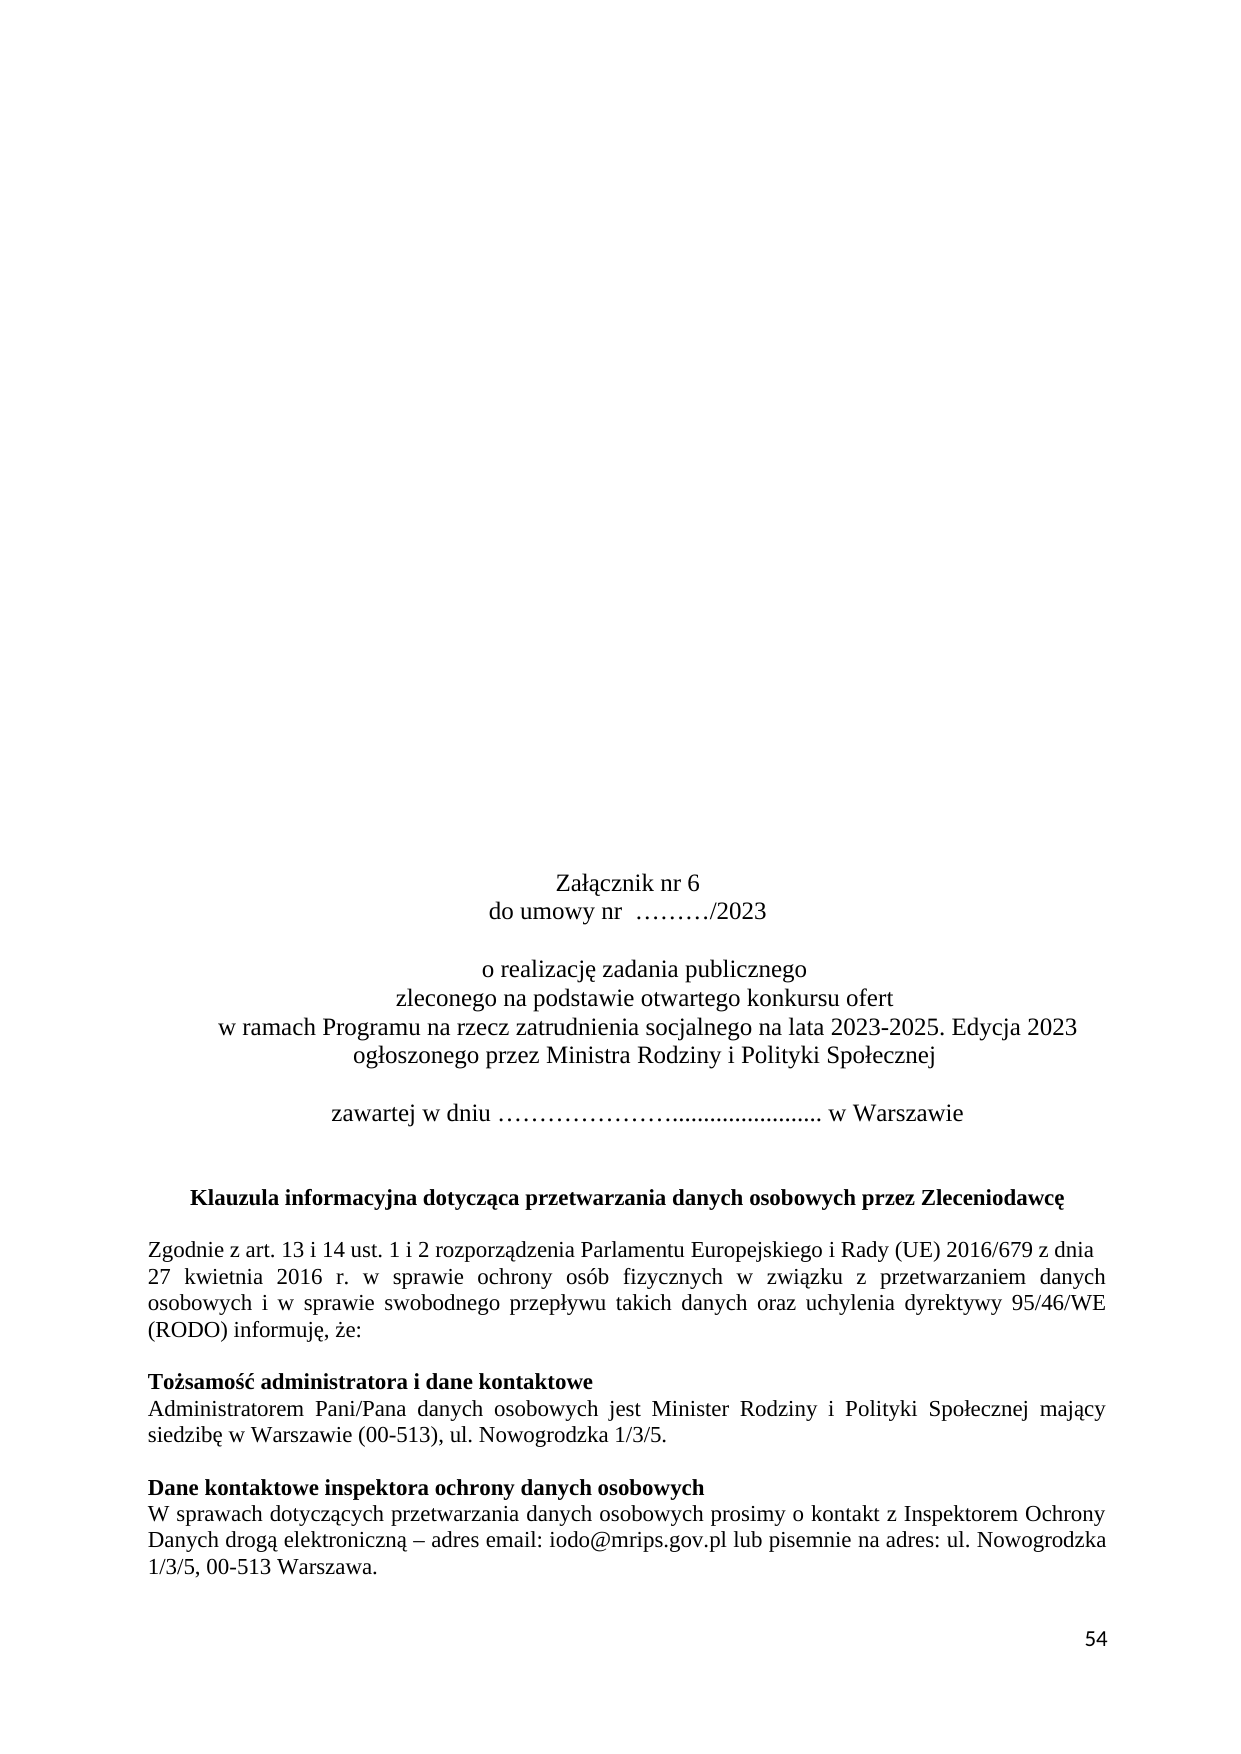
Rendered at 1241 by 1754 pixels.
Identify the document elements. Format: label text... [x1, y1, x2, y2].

text W sprawach dotyczących przetwarzania danych osobowych prosimy o kontakt z Inspektorem Ochrony Danych drogą elektroniczną – adres email: iodo@mrips.gov.pl lub pisemnie na adres: ul. Nowogrodzka 1/3/5, 00-513 Warszawa. [148, 1500, 1107, 1579]
text o realizację zadania publicznego zleconego na podstawie otwartego konkursu ofert w ramach Programu na rzecz zatrudnienia socjalnego na lata 2023-2025. Edycja 2023 ogłoszonego przez Ministra Rodziny i Polityki Społecznej [187, 954, 1108, 1097]
text Załącznik nr 6 [148, 868, 1107, 896]
text Administratorem Pani/Pana danych osobowych jest Minister Rodziny i Polityki Społecznej mający siedzibę w Warszawie (00-513), ul. Nowogrodzka 1/3/5. [148, 1395, 1107, 1447]
text Tożsamość administratora i dane kontaktowe [148, 1368, 1107, 1395]
text 27 kwietnia 2016 r. w sprawie ochrony osób fizycznych w związku z przetwarzaniem danych osobowych i w sprawie swobodnego przepływu takich danych oraz uchylenia dyrektywy 95/46/WE (RODO) informuję, że: [148, 1263, 1107, 1342]
text zawartej w dniu …………………........................ w Warszawie [187, 1098, 1108, 1126]
text Zgodnie z art. 13 i 14 ust. 1 i 2 rozporządzenia Parlamentu Europejskiego i Rady (UE) 2016/679 z dnia [148, 1237, 1107, 1263]
text do umowy nr ………/2023 [148, 896, 1107, 925]
text Klauzula informacyjna dotycząca przetwarzania danych osobowych przez Zleceniodawcę [148, 1184, 1107, 1210]
text Dane kontaktowe inspektora ochrony danych osobowych [148, 1474, 1107, 1500]
